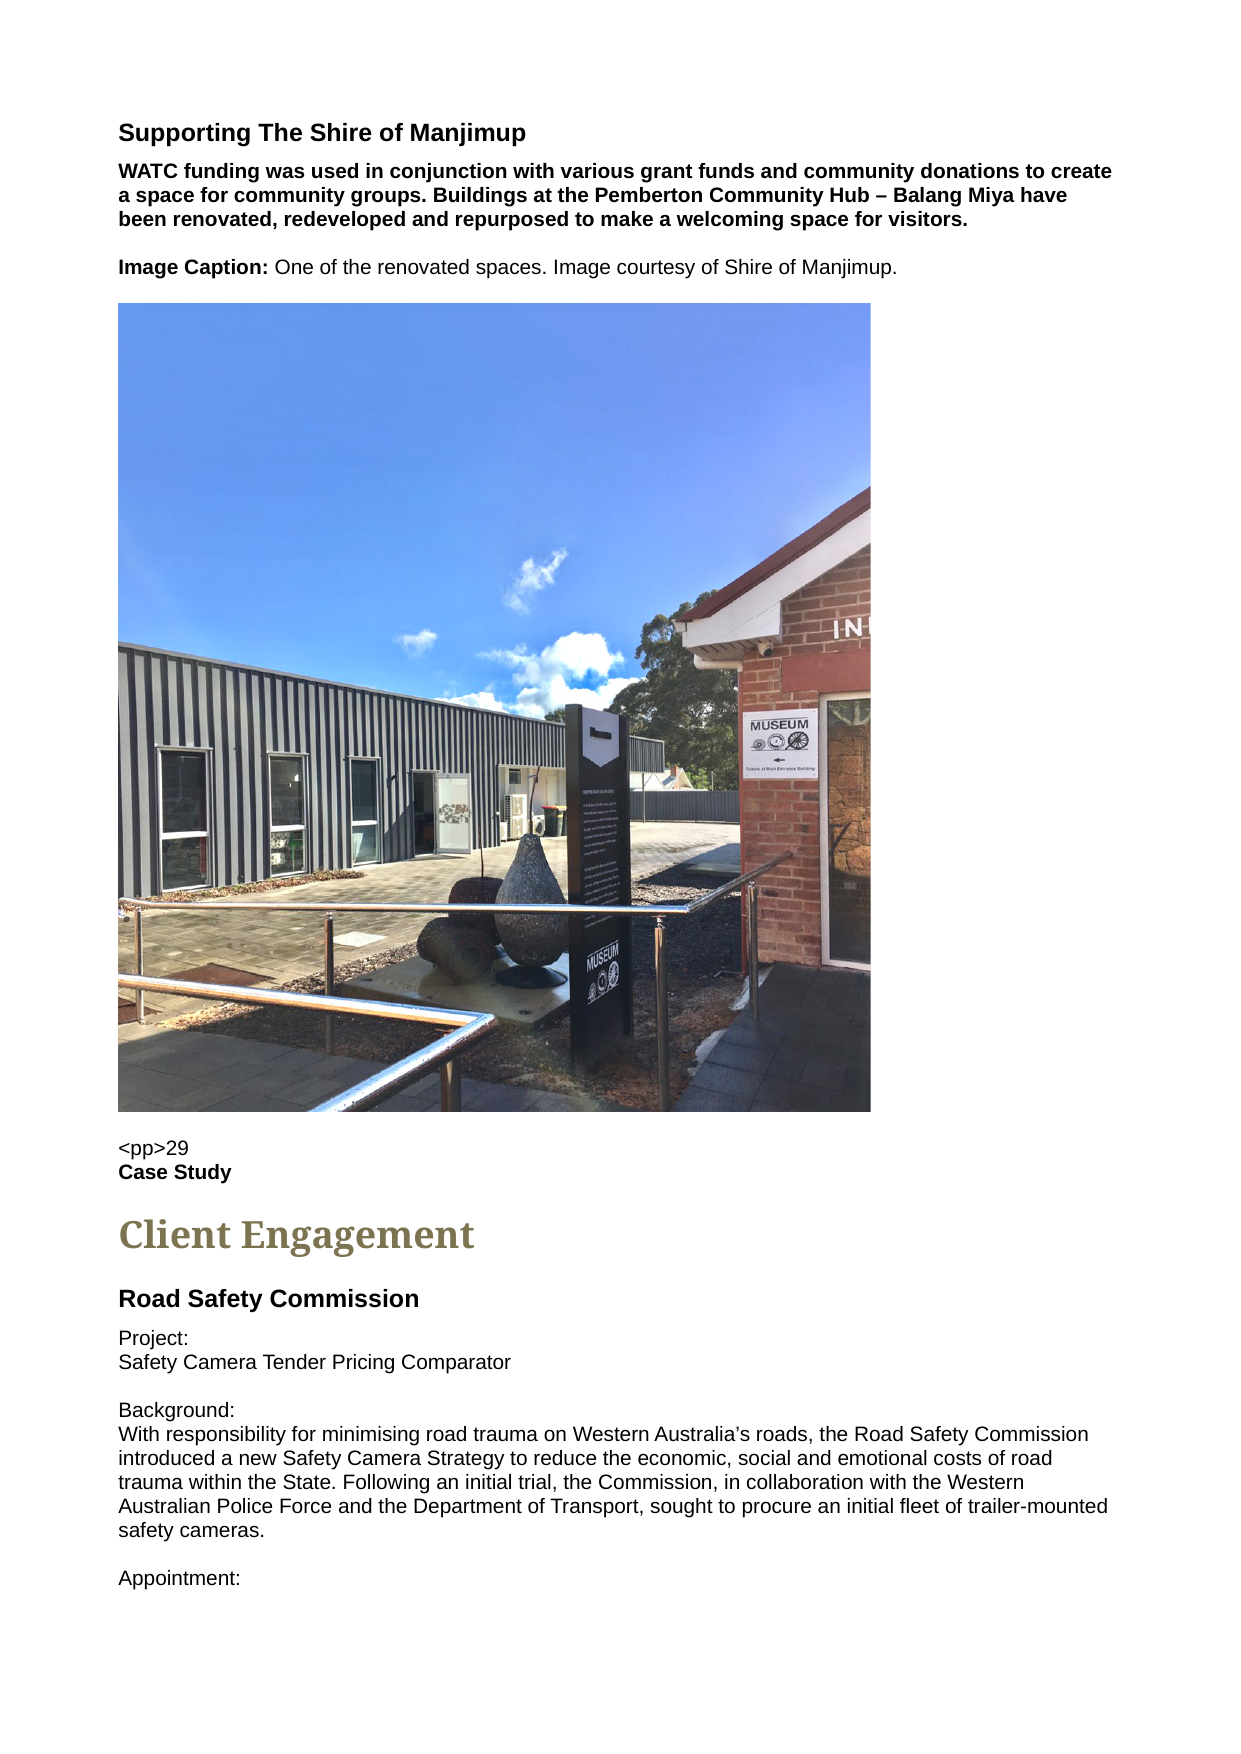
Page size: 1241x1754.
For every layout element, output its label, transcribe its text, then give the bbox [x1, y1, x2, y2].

subtitle Road Safety Commission [118, 1284, 1122, 1313]
text With responsibility for minimising road trauma on Western Australia’s roads, the Road Safety Commission introduced a new Safety Camera Strategy to reduce the economic, social and emotional costs of road trauma within the State. Following an initial trial, the Commission, in collaboration with the Western Australian Police Force and the Department of Transport, sought to procure an initial fleet of trailer-mounted safety cameras. [118, 1422, 1122, 1565]
text <pp>29 [118, 1136, 1122, 1159]
text Project: [118, 1326, 1122, 1350]
picture [118, 303, 871, 1112]
text Case Study [118, 1159, 1122, 1183]
text WATC funding was used in conjunction with various grant funds and community donations to create a space for community groups. Buildings at the Pemberton Community Hub – Balang Miya have been renovated, redeveloped and repurposed to make a welcoming space for visitors. [118, 159, 1122, 231]
subtitle Client Engagement [118, 1208, 1122, 1259]
text Appointment: [118, 1565, 1122, 1589]
subtitle Supporting The Shire of Manjimup [118, 118, 1122, 147]
text Safety Camera Tender Pricing Comparator [118, 1350, 1122, 1374]
text Background: [118, 1398, 1122, 1422]
text Image Caption: One of the renovated spaces. Image courtesy of Shire of Manjimup. [118, 255, 1122, 279]
